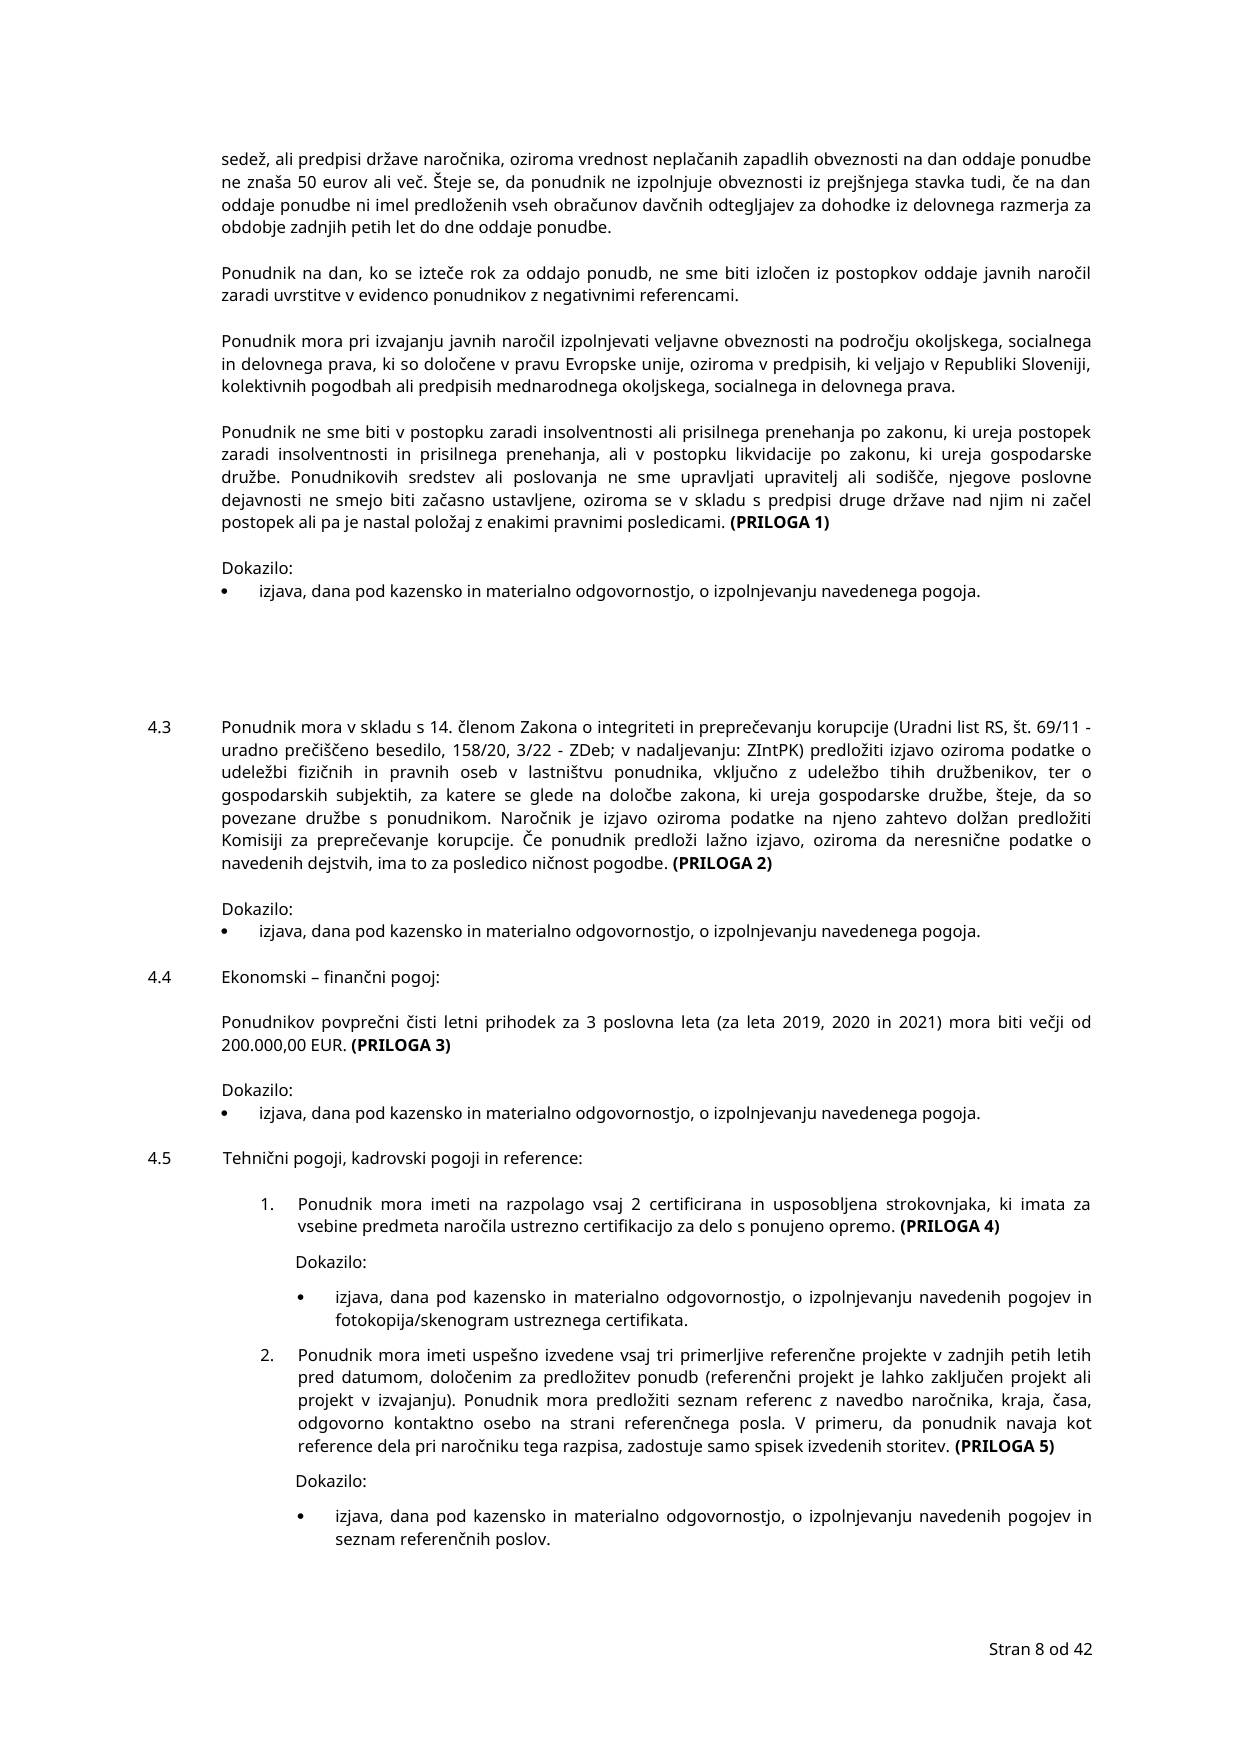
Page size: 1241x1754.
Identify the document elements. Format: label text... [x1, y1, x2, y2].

text Ponudnikov povprečni čisti letni prihodek za 3 poslovna leta (za leta 2019, 2020 in 2021) mora biti večji od 200.000,00 EUR. (PRILOGA 3) [221, 1011, 1092, 1056]
text Dokazilo: [148, 556, 1092, 579]
list izjava, dana pod kazensko in materialno odgovornostjo, o izpolnjevanju navedenih pogojev in seznam referenčnih poslov. [298, 1504, 1092, 1550]
text 4.3 Ponudnik mora v skladu s 14. členom Zakona o integriteti in preprečevanju korupcije (Uradni list RS, št. 69/11 - uradno prečiščeno besedilo, 158/20, 3/22 - ZDeb; v nadaljevanju: ZIntPK) predložiti izjavo oziroma podatke o udeležbi fizičnih in pravnih oseb v lastništvu ponudnika, vključno z udeležbo tihih družbenikov, ter o gospodarskih subjektih, za katere se glede na določbe zakona, ki ureja gospodarske družbe, šteje, da so povezane družbe s ponudnikom. Naročnik je izjavo oziroma podatke na njeno zahtevo dolžan predložiti Komisiji za preprečevanje korupcije. Če ponudnik predloži lažno izjavo, oziroma da neresnične podatke o navedenih dejstvih, ima to za posledico ničnost pogodbe. (PRILOGA 2) [148, 715, 1092, 874]
text 4.5 Tehnični pogoji, kadrovski pogoji in reference: [148, 1147, 1092, 1169]
text Dokazilo: [295, 1250, 1092, 1273]
text Ponudnik mora pri izvajanju javnih naročil izpolnjevati veljavne obveznosti na področju okoljskega, socialnega in delovnega prava, ki so določene v pravu Evropske unije, oziroma v predpisih, ki veljajo v Republiki Sloveniji, kolektivnih pogodbah ali predpisih mednarodnega okoljskega, socialnega in delovnega prava. [221, 329, 1092, 397]
text Ponudnik ne sme biti v postopku zaradi insolventnosti ali prisilnega prenehanja po zakonu, ki ureja postopek zaradi insolventnosti in prisilnega prenehanja, ali v postopku likvidacije po zakonu, ki ureja gospodarske družbe. Ponudnikovih sredstev ali poslovanja ne sme upravljati upravitelj ali sodišče, njegove poslovne dejavnosti ne smejo biti začasno ustavljene, oziroma se v skladu s predpisi druge države nad njim ni začel postopek ali pa je nastal položaj z enakimi pravnimi posledicami. (PRILOGA 1) [221, 420, 1092, 534]
list Ponudnik mora imeti uspešno izvedene vsaj tri primerljive referenčne projekte v zadnjih petih letih pred datumom, določenim za predložitev ponudb (referenčni projekt je lahko zaključen projekt ali projekt v izvajanju). Ponudnik mora predložiti seznam referenc z navedbo naročnika, kraja, časa, odgovorno kontaktno osebo na strani referenčnega posla. V primeru, da ponudnik navaja kot reference dela pri naročniku tega razpisa, zadostuje samo spisek izvedenih storitev. (PRILOGA 5) [260, 1343, 1092, 1457]
text Dokazilo: [295, 1469, 1092, 1492]
list izjava, dana pod kazensko in materialno odgovornostjo, o izpolnjevanju navedenega pogoja. [221, 920, 1092, 942]
list izjava, dana pod kazensko in materialno odgovornostjo, o izpolnjevanju navedenega pogoja. [221, 1101, 1092, 1124]
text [221, 148, 1092, 238]
text Dokazilo: [148, 897, 1092, 920]
list Ponudnik mora imeti na razpolago vsaj 2 certificirana in usposobljena strokovnjaka, ki imata za vsebine predmeta naročila ustrezno certifikacijo za delo s ponujeno opremo. (PRILOGA 4) [260, 1192, 1092, 1238]
text Ponudnik na dan, ko se izteče rok za oddajo ponudb, ne sme biti izločen iz postopkov oddaje javnih naročil zaradi uvrstitve v evidenco ponudnikov z negativnimi referencami. [221, 261, 1092, 307]
text 4.4 Ekonomski – finančni pogoj: [148, 965, 1092, 988]
text Dokazilo: [148, 1079, 1092, 1101]
list izjava, dana pod kazensko in materialno odgovornostjo, o izpolnjevanju navedenih pogojev in fotokopija/skenogram ustreznega certifikata. [298, 1285, 1092, 1331]
list izjava, dana pod kazensko in materialno odgovornostjo, o izpolnjevanju navedenega pogoja. [221, 579, 1092, 602]
